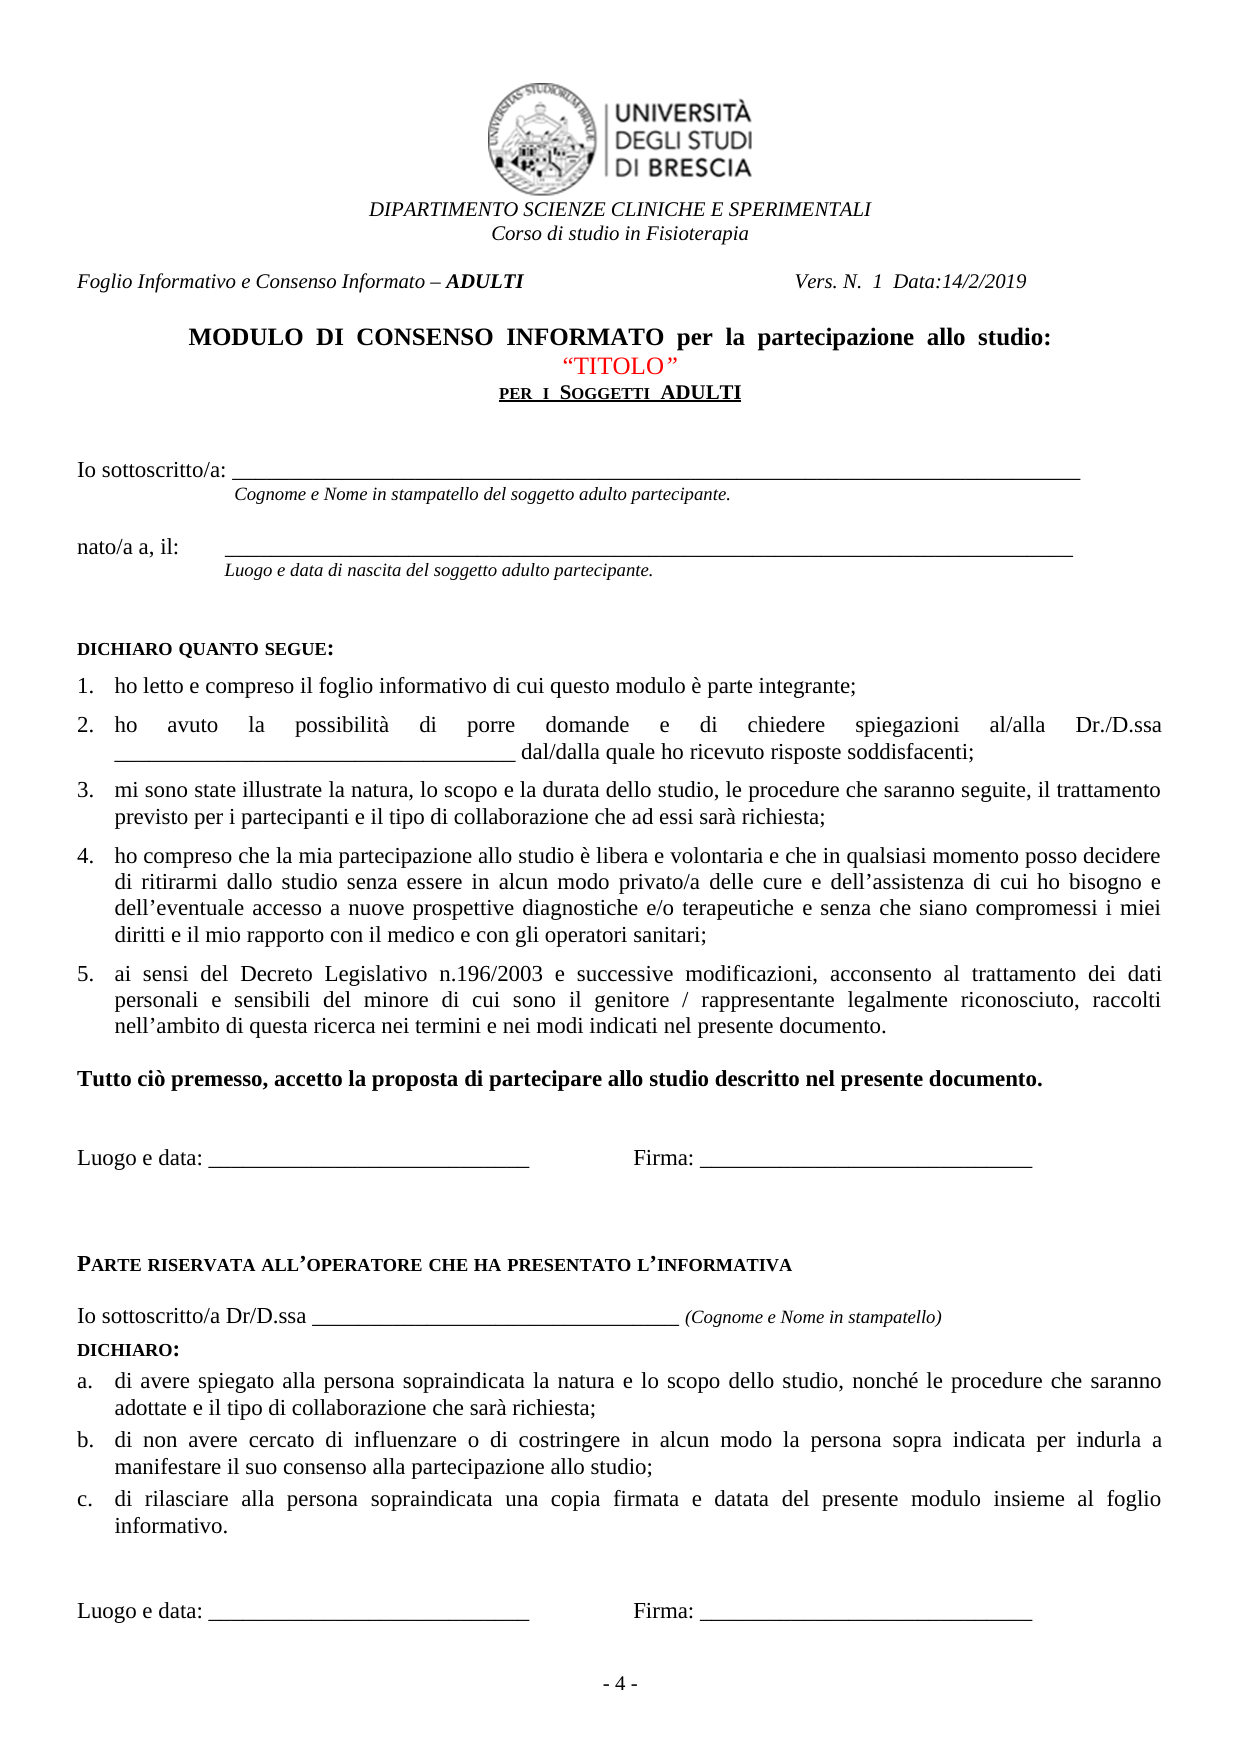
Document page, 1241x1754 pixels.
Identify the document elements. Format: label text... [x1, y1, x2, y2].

text nato/a a, il: __________________________________________________________________________ [77, 533, 1163, 559]
picture [488, 83, 753, 197]
text Luogo e data: ____________________________ Firma: _____________________________ [77, 1144, 1163, 1171]
list di non avere cercato di influenzare o di costringere in alcun modo la persona sopra indicata per indurla a manifestare il suo consenso alla partecipazione allo studio; [77, 1426, 1163, 1479]
text “TITOLO” [77, 351, 1163, 379]
text dichiaro: [77, 1335, 1163, 1361]
subtitle Parte riservata all’operatore che ha presentato l’informativa [77, 1249, 1163, 1276]
subtitle MODULO DI CONSENSO INFORMATO per la partecipazione allo studio: [77, 322, 1163, 351]
list ho letto e compreso il foglio informativo di cui questo modulo è parte integrante; [77, 672, 1163, 699]
list di avere spiegato alla persona sopraindicata la natura e lo scopo dello studio, nonché le procedure che saranno adottate e il tipo di collaborazione che sarà richiesta; [77, 1367, 1163, 1420]
text Cognome e Nome in stampatello del soggetto adulto partecipante. [151, 483, 1163, 504]
text Io sottoscritto/a Dr/D.ssa ________________________________ (Cognome e Nome in stampatello) [77, 1302, 1163, 1329]
list ai sensi del Decreto Legislativo n.196/2003 e successive modificazioni, acconsento al trattamento dei dati personali e sensibili del minore di cui sono il genitore / rappresentante legalmente riconosciuto, raccolti nell’ambito di questa ricerca nei termini e nei modi indicati nel presente documento. [77, 960, 1163, 1039]
text dichiaro quanto segue: [77, 634, 1163, 660]
text per i Soggetti ADULTI [77, 379, 1163, 404]
text Tutto ciò premesso, accetto la proposta di partecipare allo studio descritto nel presente documento. [77, 1065, 1163, 1091]
text Luogo e data di nascita del soggetto adulto partecipante. [77, 559, 1163, 581]
list mi sono state illustrate la natura, lo scopo e la durata dello studio, le procedure che saranno seguite, il trattamento previsto per i partecipanti e il tipo di collaborazione che ad essi sarà richiesta; [77, 777, 1163, 829]
list ho compreso che la mia partecipazione allo studio è libera e volontaria e che in qualsiasi momento posso decidere di ritirarmi dallo studio senza essere in alcun modo privato/a delle cure e dell’assistenza di cui ho bisogno e dell’eventuale accesso a nuove prospettive diagnostiche e/o terapeutiche e senza che siano compromessi i miei diritti e il mio rapporto con il medico e con gli operatori sanitari; [77, 842, 1163, 947]
list ho avuto la possibilità di porre domande e di chiedere spiegazioni al/alla Dr./D.ssa ___________________________________ dal/dalla quale ho ricevuto risposte soddisfacenti; [77, 711, 1163, 764]
list di rilasciare alla persona sopraindicata una copia firmata e datata del presente modulo insieme al foglio informativo. [77, 1485, 1163, 1538]
text Luogo e data: ____________________________ Firma: _____________________________ [77, 1597, 1163, 1623]
text Io sottoscritto/a: __________________________________________________________________________ [77, 456, 1163, 483]
